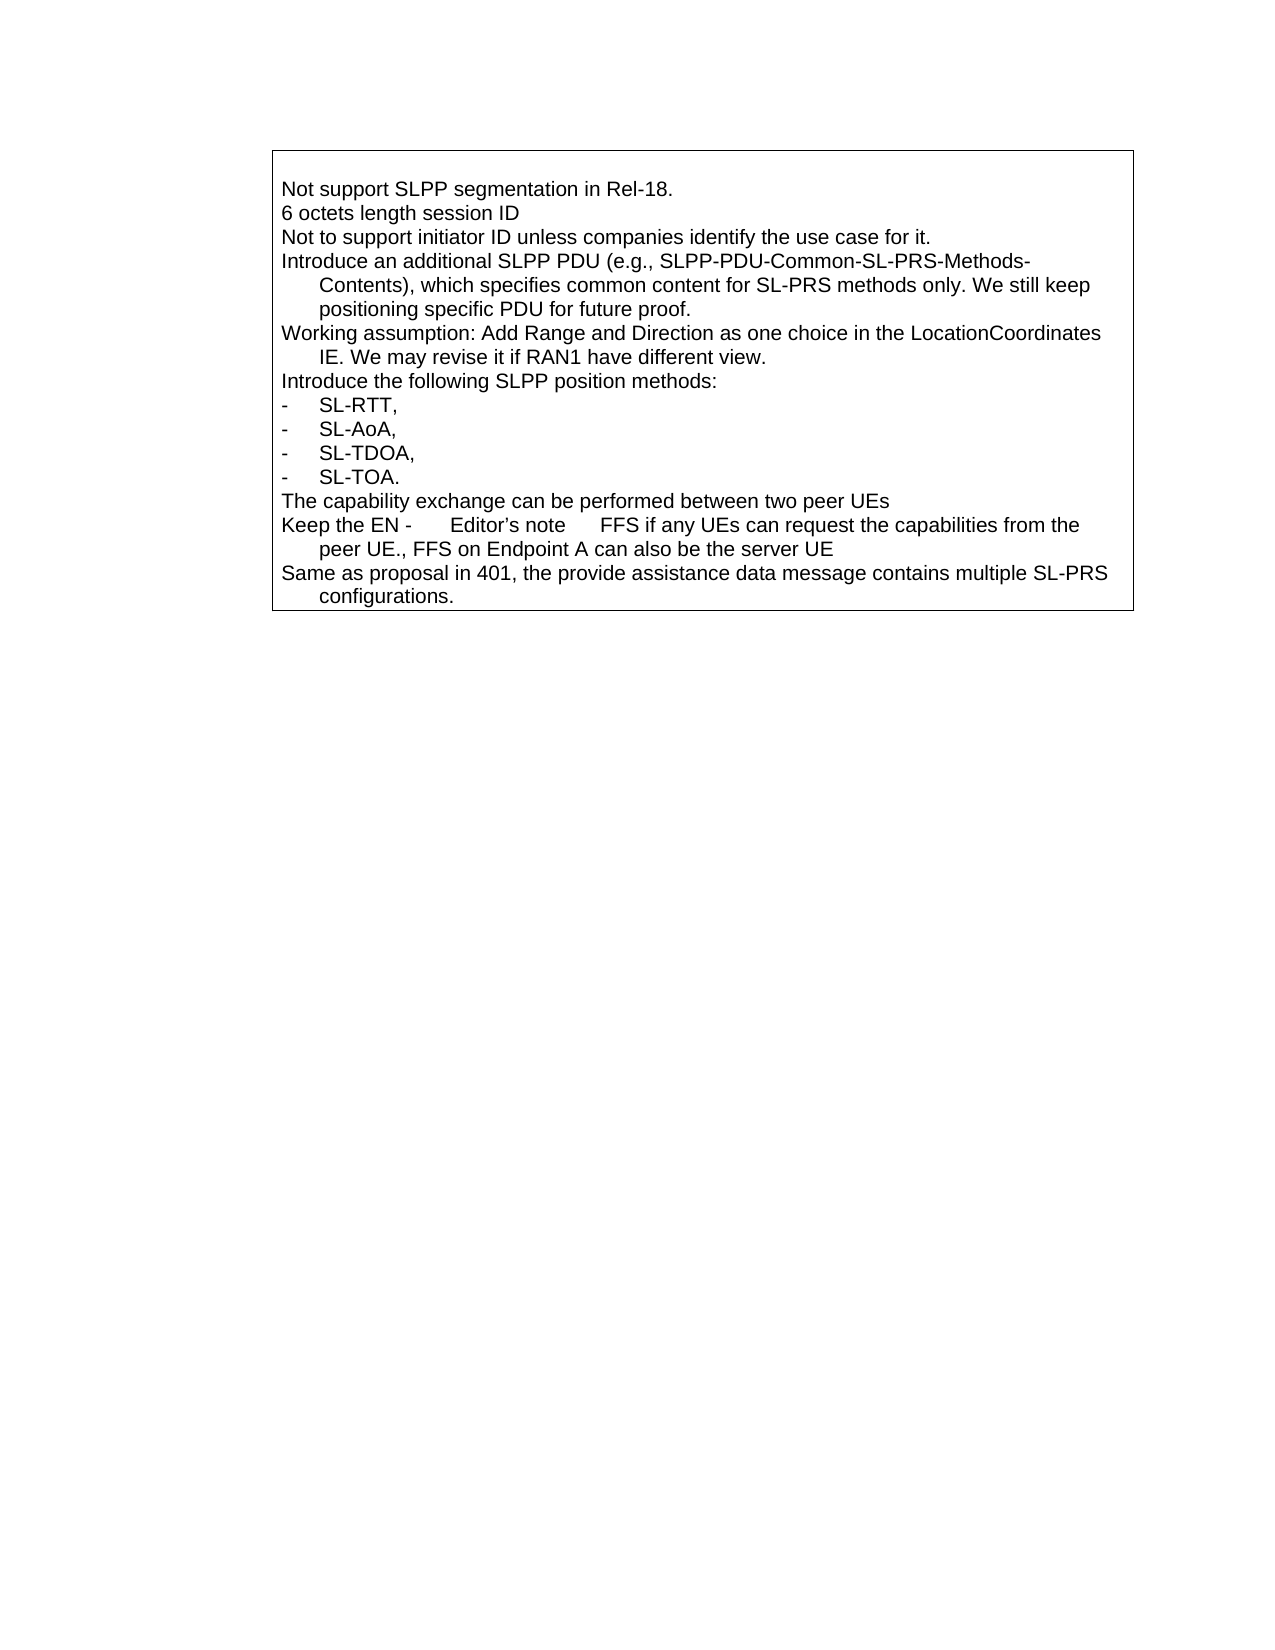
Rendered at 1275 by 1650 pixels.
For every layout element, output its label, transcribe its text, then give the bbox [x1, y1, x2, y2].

text Same as proposal in 401, the provide assistance data message contains multiple SL-PRS configurations. [273, 557, 1133, 610]
text - SL-TOA. [273, 461, 1133, 485]
text The capability exchange can be performed between two peer UEs [273, 485, 1133, 509]
text Not to support initiator ID unless companies identify the use case for it. [273, 222, 1133, 246]
text Keep the EN - Editor’s note FFS if any UEs can request the capabilities from the peer UE., FFS on Endpoint A can also be the server UE [273, 509, 1133, 557]
text 6 octets length session ID [273, 198, 1133, 222]
text - SL-RTT, [273, 389, 1133, 413]
text - SL-AoA, [273, 413, 1133, 437]
text Not support SLPP segmentation in Rel-18. [273, 174, 1133, 198]
text Working assumption: Add Range and Direction as one choice in the LocationCoordinates IE. We may revise it if RAN1 have different view. [273, 318, 1133, 366]
text Introduce an additional SLPP PDU (e.g., SLPP-PDU-Common-SL-PRS-Methods-Contents), which specifies common content for SL-PRS methods only. We still keep positioning specific PDU for future proof. [273, 246, 1133, 318]
text - SL-TDOA, [273, 437, 1133, 461]
text Introduce the following SLPP position methods: [273, 366, 1133, 389]
